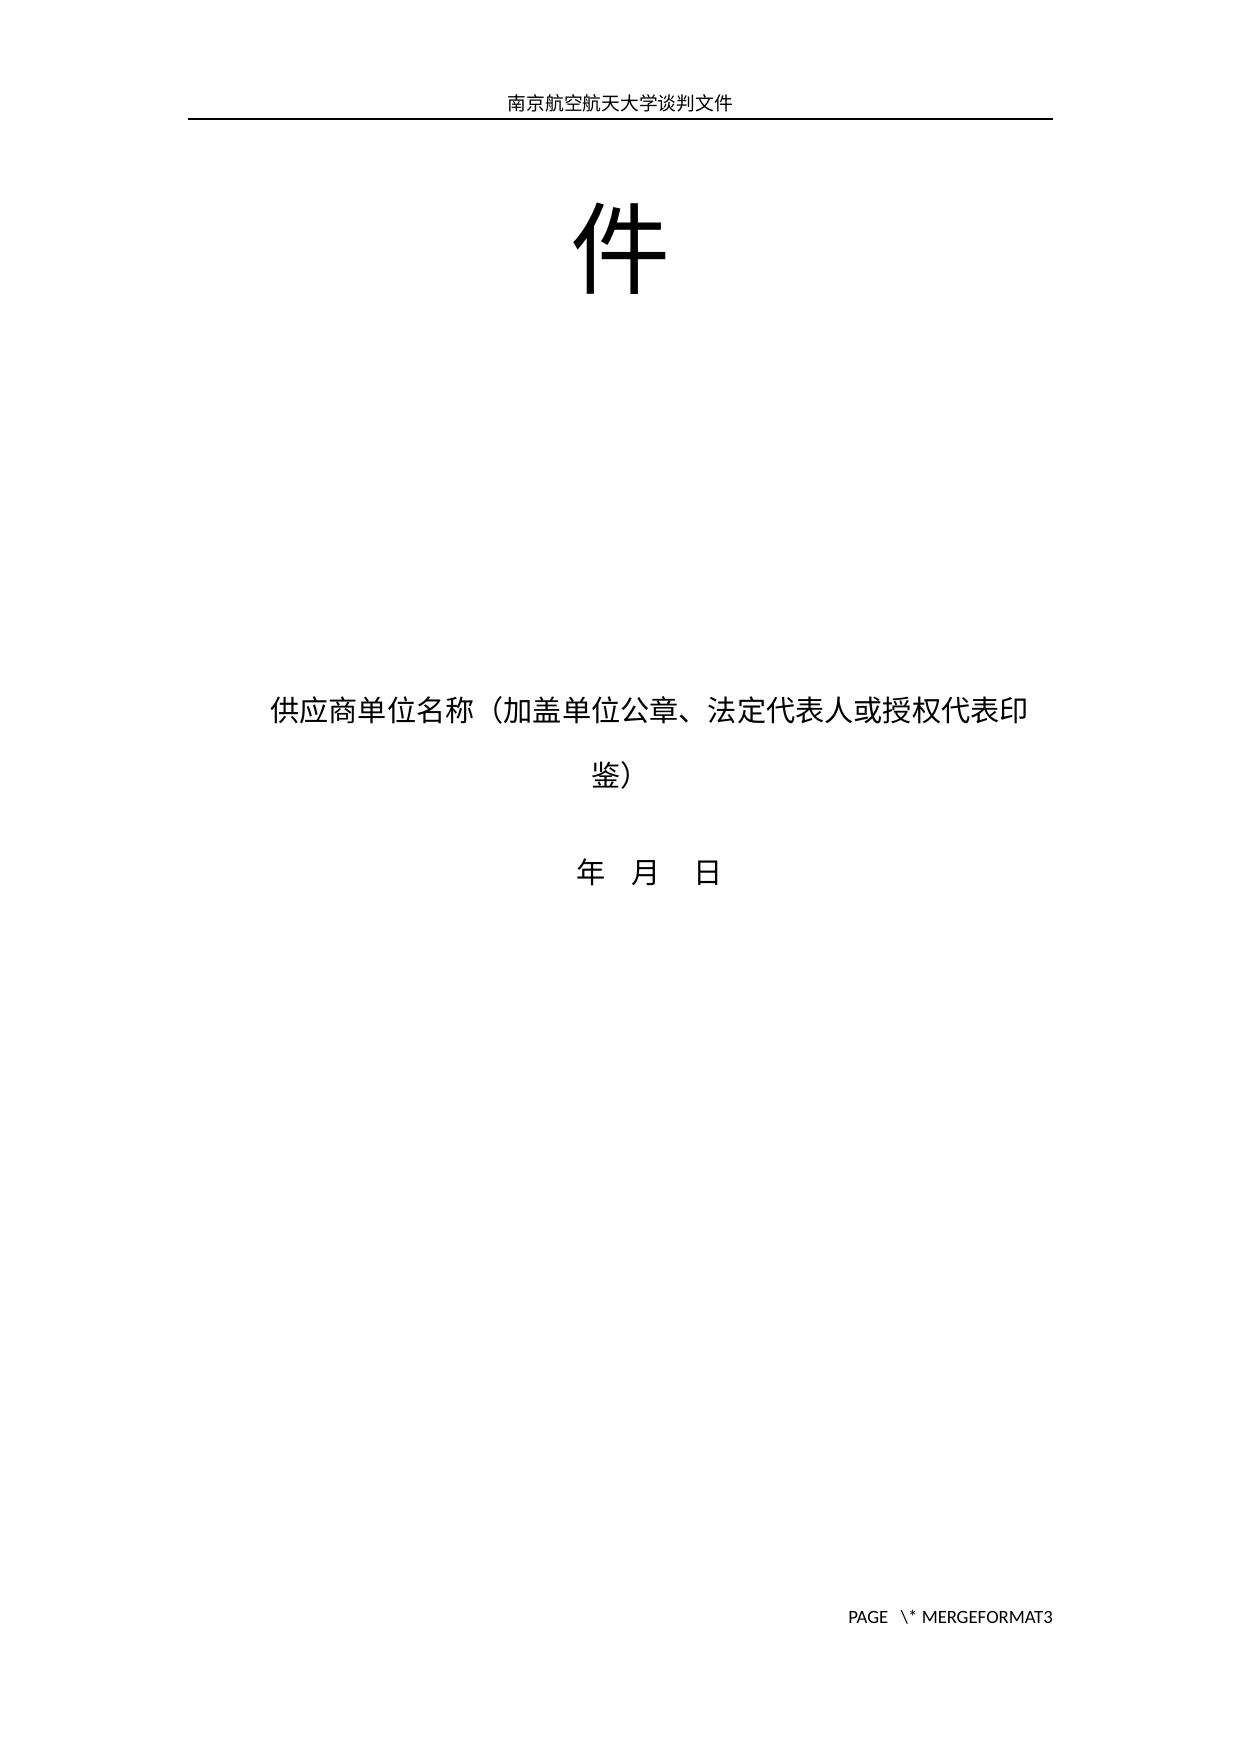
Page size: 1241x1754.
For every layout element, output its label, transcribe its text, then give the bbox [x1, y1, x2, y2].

text 年 月 日 [187, 839, 1053, 904]
text 供应商单位名称（加盖单位公章、法定代表人或授权代表印鉴） [187, 676, 1053, 806]
text 件 [187, 162, 1053, 324]
